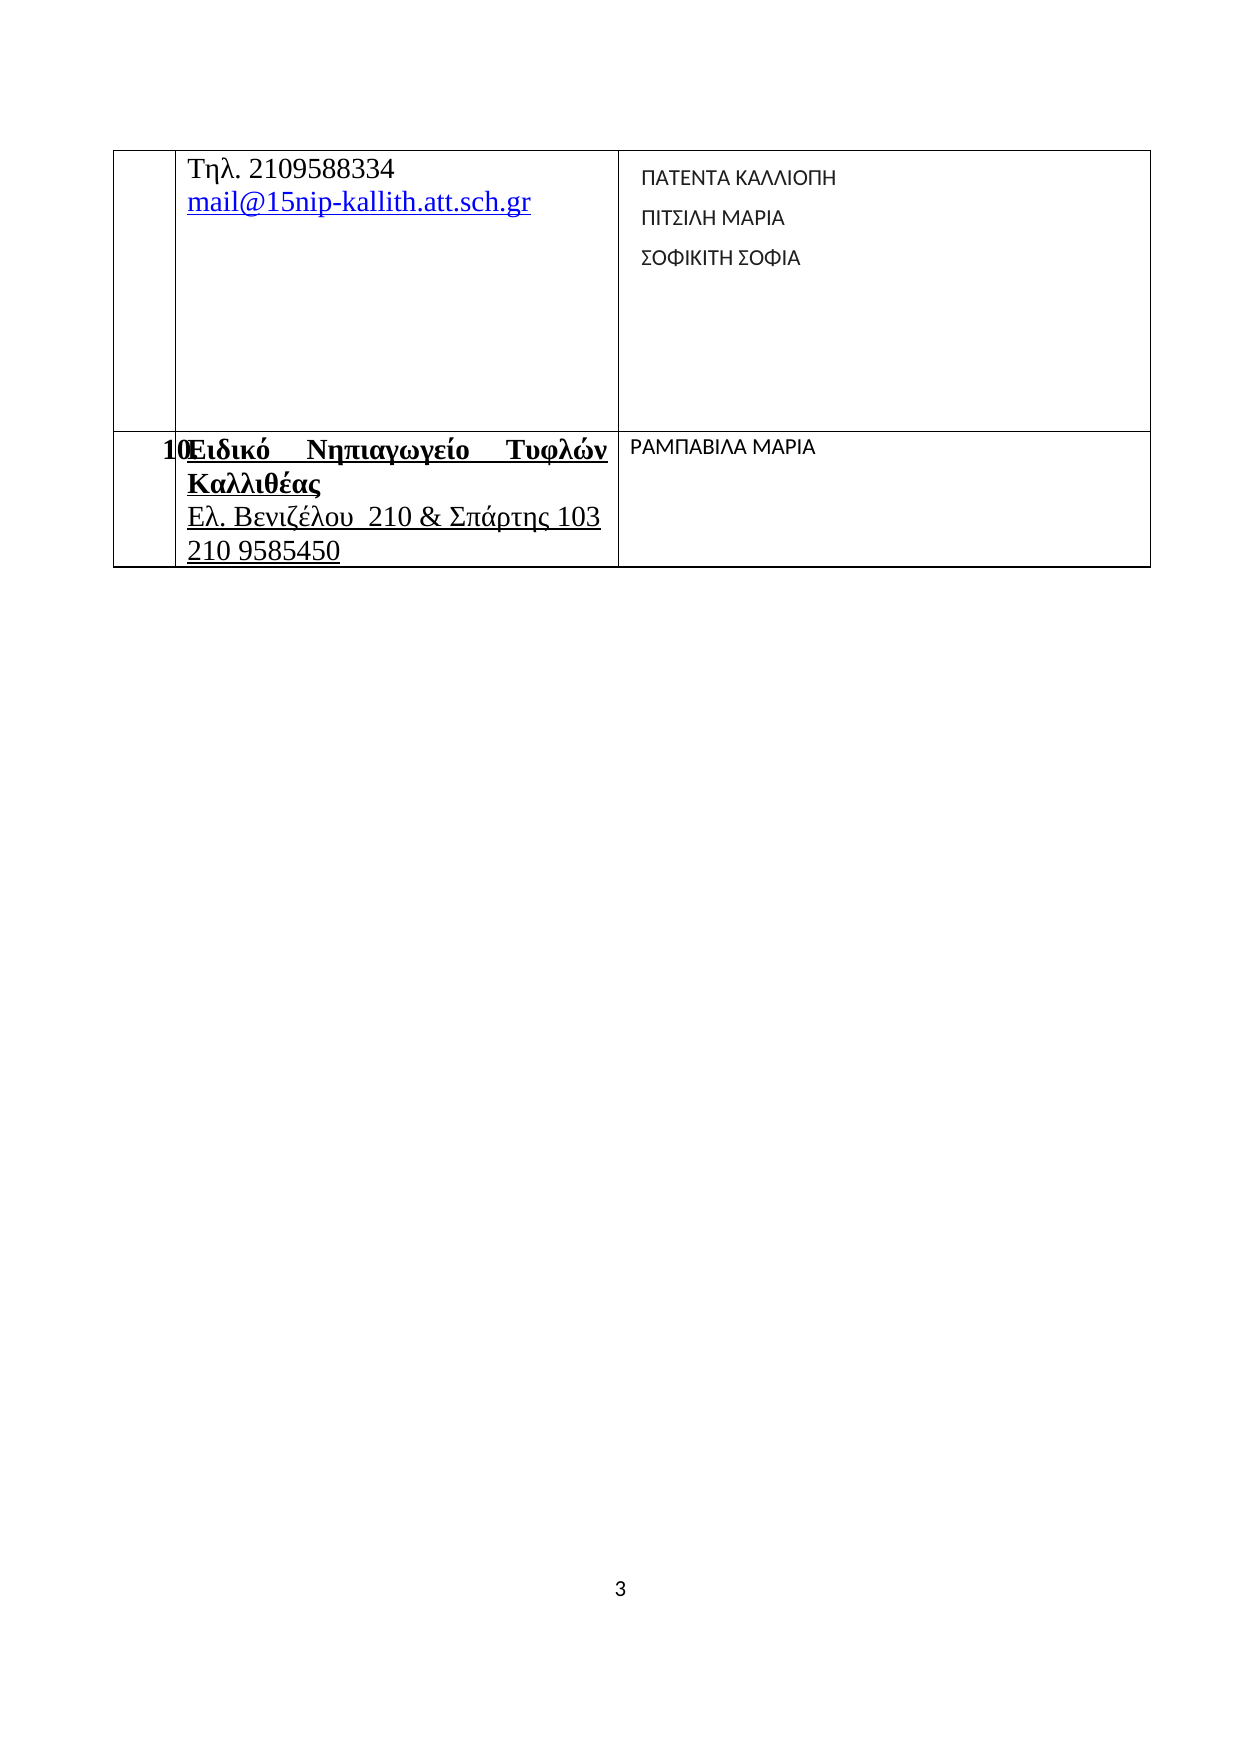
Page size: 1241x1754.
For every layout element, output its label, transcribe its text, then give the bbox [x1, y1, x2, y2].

table_cell Ειδικό Νηπιαγωγείο Τυφλών Καλλιθέας Ελ. Βενιζέλου 210 & Σπάρτης 103 210 9585450 [176, 432, 618, 566]
table_cell ΣΤΡΑΤΗΓΕΛΗ ΑΝΝΑ [619, 151, 1150, 431]
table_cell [176, 151, 618, 431]
table_cell [114, 432, 175, 566]
table_cell ΡΑΜΠΑΒΙΛΑ ΜΑΡΙΑ [619, 432, 1150, 566]
table_cell [114, 151, 175, 431]
